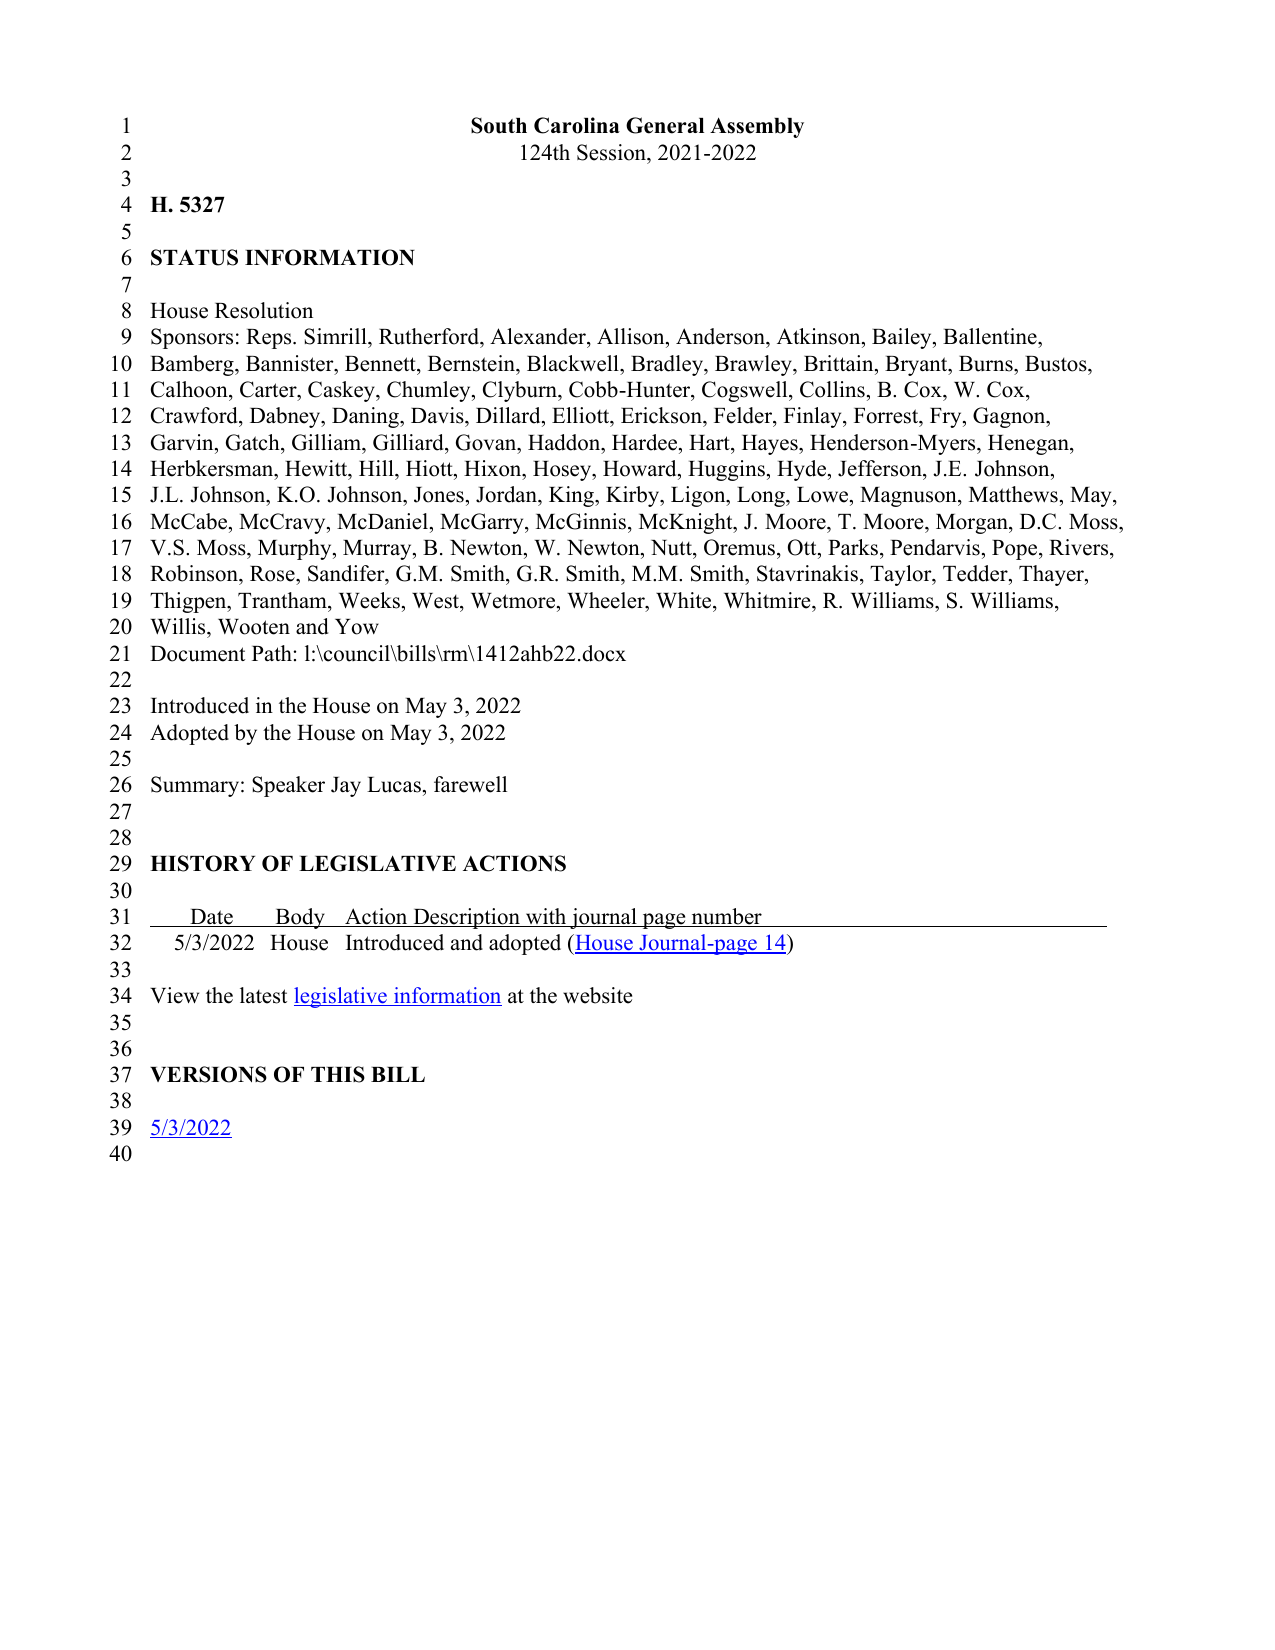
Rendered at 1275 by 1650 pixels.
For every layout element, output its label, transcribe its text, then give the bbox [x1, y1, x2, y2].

text Document Path: l:\council\bills\rm\1412ahb22.docx [150, 639, 1125, 666]
text Sponsors: Reps. Simrill, Rutherford, Alexander, Allison, Anderson, Atkinson, Bailey, Ballentine, Bamberg, Bannister, Bennett, Bernstein, Blackwell, Bradley, Brawley, Brittain, Bryant, Burns, Bustos, Calhoon, Carter, Caskey, Chumley, Clyburn, Cobb-Hunter, Cogswell, Collins, B. Cox, W. Cox, Crawford, Dabney, Daning, Davis, Dillard, Elliott, Erickson, Felder, Finlay, Forrest, Fry, Gagnon, Garvin, Gatch, Gilliam, Gilliard, Govan, Haddon, Hardee, Hart, Hayes, Henderson-Myers, Henegan, Herbkersman, Hewitt, Hill, Hiott, Hixon, Hosey, Howard, Huggins, Hyde, Jefferson, J.E. Johnson, J.L. Johnson, K.O. Johnson, Jones, Jordan, King, Kirby, Ligon, Long, Lowe, Magnuson, Matthews, May, McCabe, McCravy, McDaniel, McGarry, McGinnis, McKnight, J. Moore, T. Moore, Morgan, D.C. Moss, V.S. Moss, Murphy, Murray, B. Newton, W. Newton, Nutt, Oremus, Ott, Parks, Pendarvis, Pope, Rivers, Robinson, Rose, Sandifer, G.M. Smith, G.R. Smith, M.M. Smith, Stavrinakis, Taylor, Tedder, Thayer, Thigpen, Trantham, Weeks, West, Wetmore, Wheeler, White, Whitmire, R. Williams, S. Williams, Willis, Wooten and Yow [150, 323, 1125, 639]
text Date Body Action Description with journal page number [150, 903, 1125, 929]
text House Resolution [150, 297, 1125, 323]
text STATUS INFORMATION [150, 244, 1125, 271]
text 5/3/2022 House Introduced and adopted (House Journal-page 14) [150, 929, 1125, 956]
text Introduced in the House on May 3, 2022 [150, 692, 1125, 719]
text Summary: Speaker Jay Lucas, farewell [150, 771, 1125, 798]
text H. 5327 [150, 192, 1125, 218]
text HISTORY OF LEGISLATIVE ACTIONS [150, 850, 1125, 877]
text 124th Session, 2021-2022 [150, 139, 1125, 165]
text View the latest legislative information at the website [150, 982, 1125, 1008]
text 5/3/2022 [150, 1114, 1125, 1140]
text Adopted by the House on May 3, 2022 [150, 719, 1125, 745]
text South Carolina General Assembly [150, 112, 1125, 139]
text VERSIONS OF THIS BILL [150, 1061, 1125, 1088]
